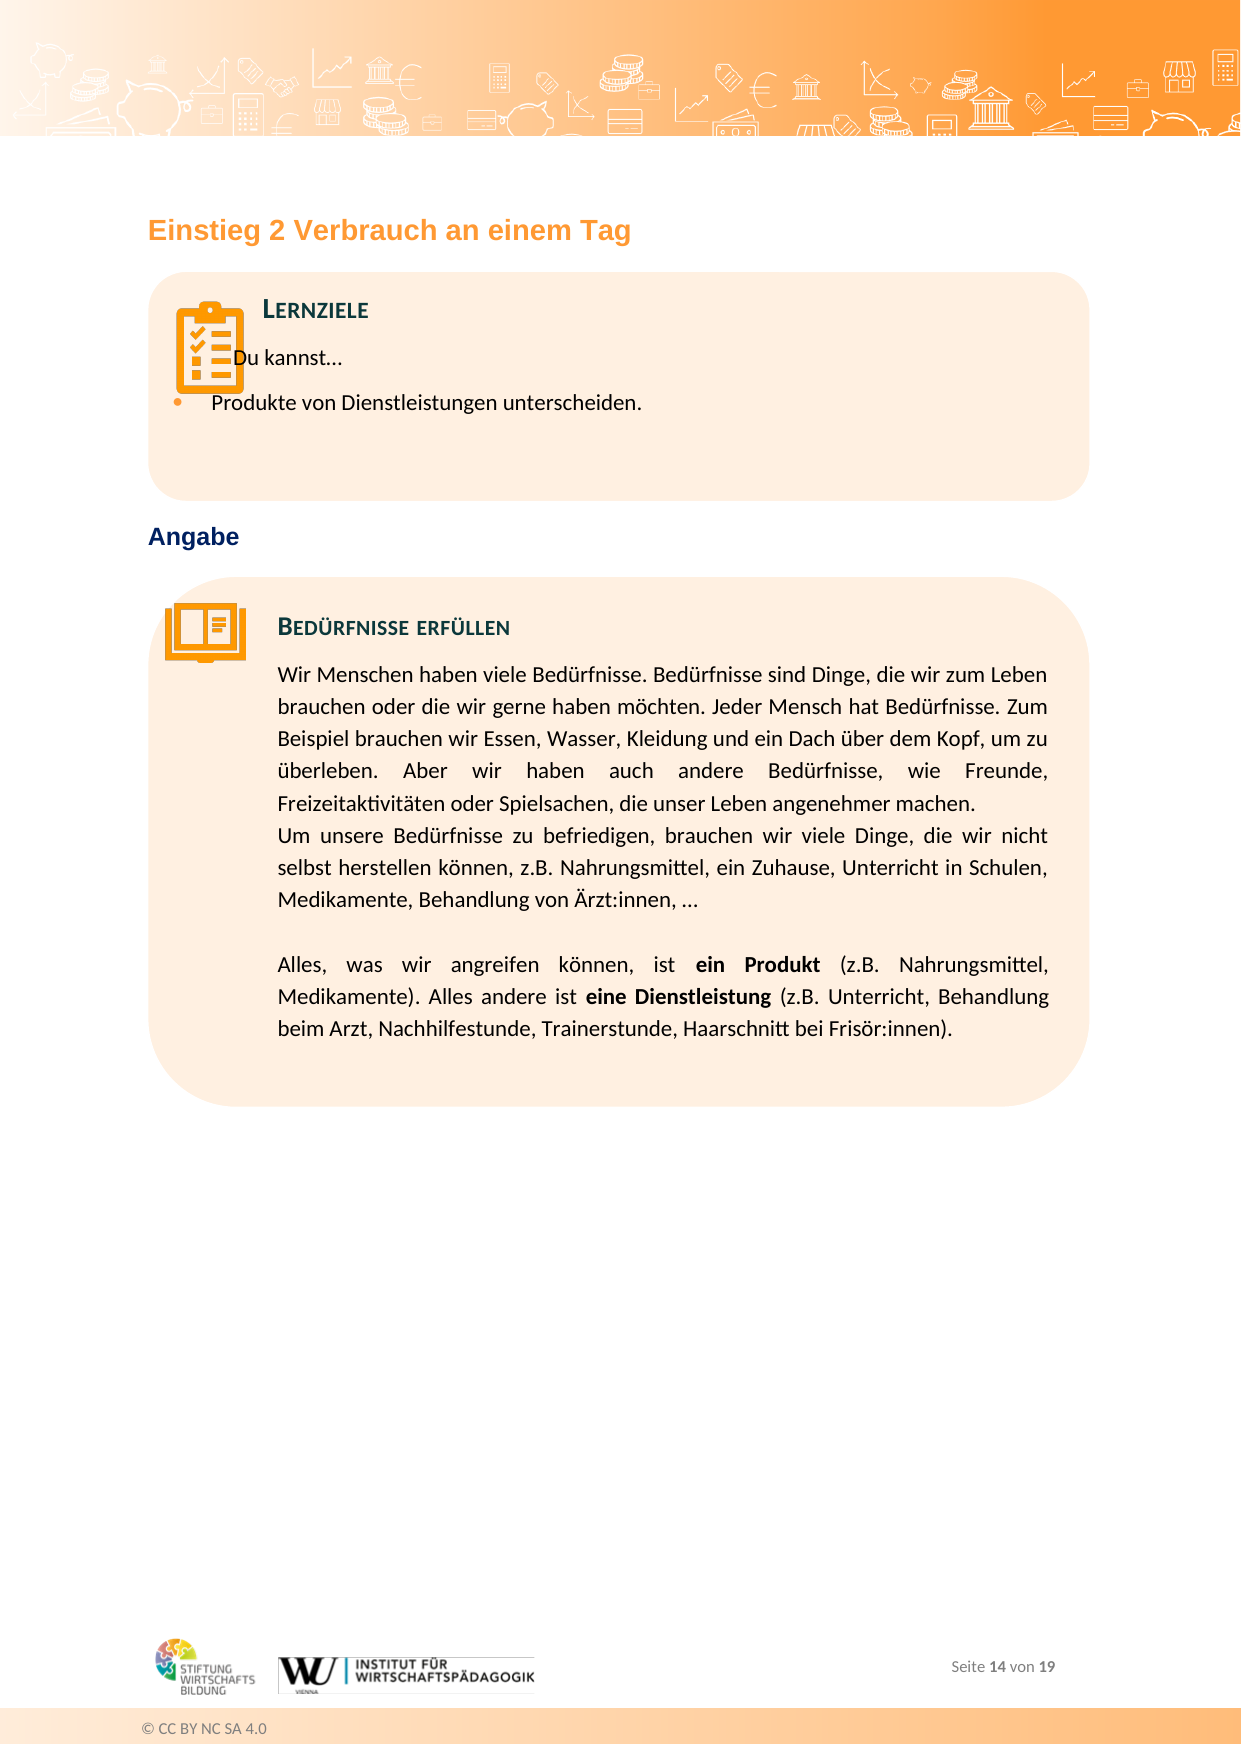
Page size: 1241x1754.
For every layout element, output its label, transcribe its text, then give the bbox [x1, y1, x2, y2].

picture [0, 0, 1241, 136]
subtitle Einstieg 2 Verbrauch an einem Tag [148, 213, 1093, 246]
picture [155, 1638, 535, 1696]
picture [162, 589, 249, 676]
subtitle Angabe [148, 522, 1093, 551]
picture [159, 293, 261, 402]
